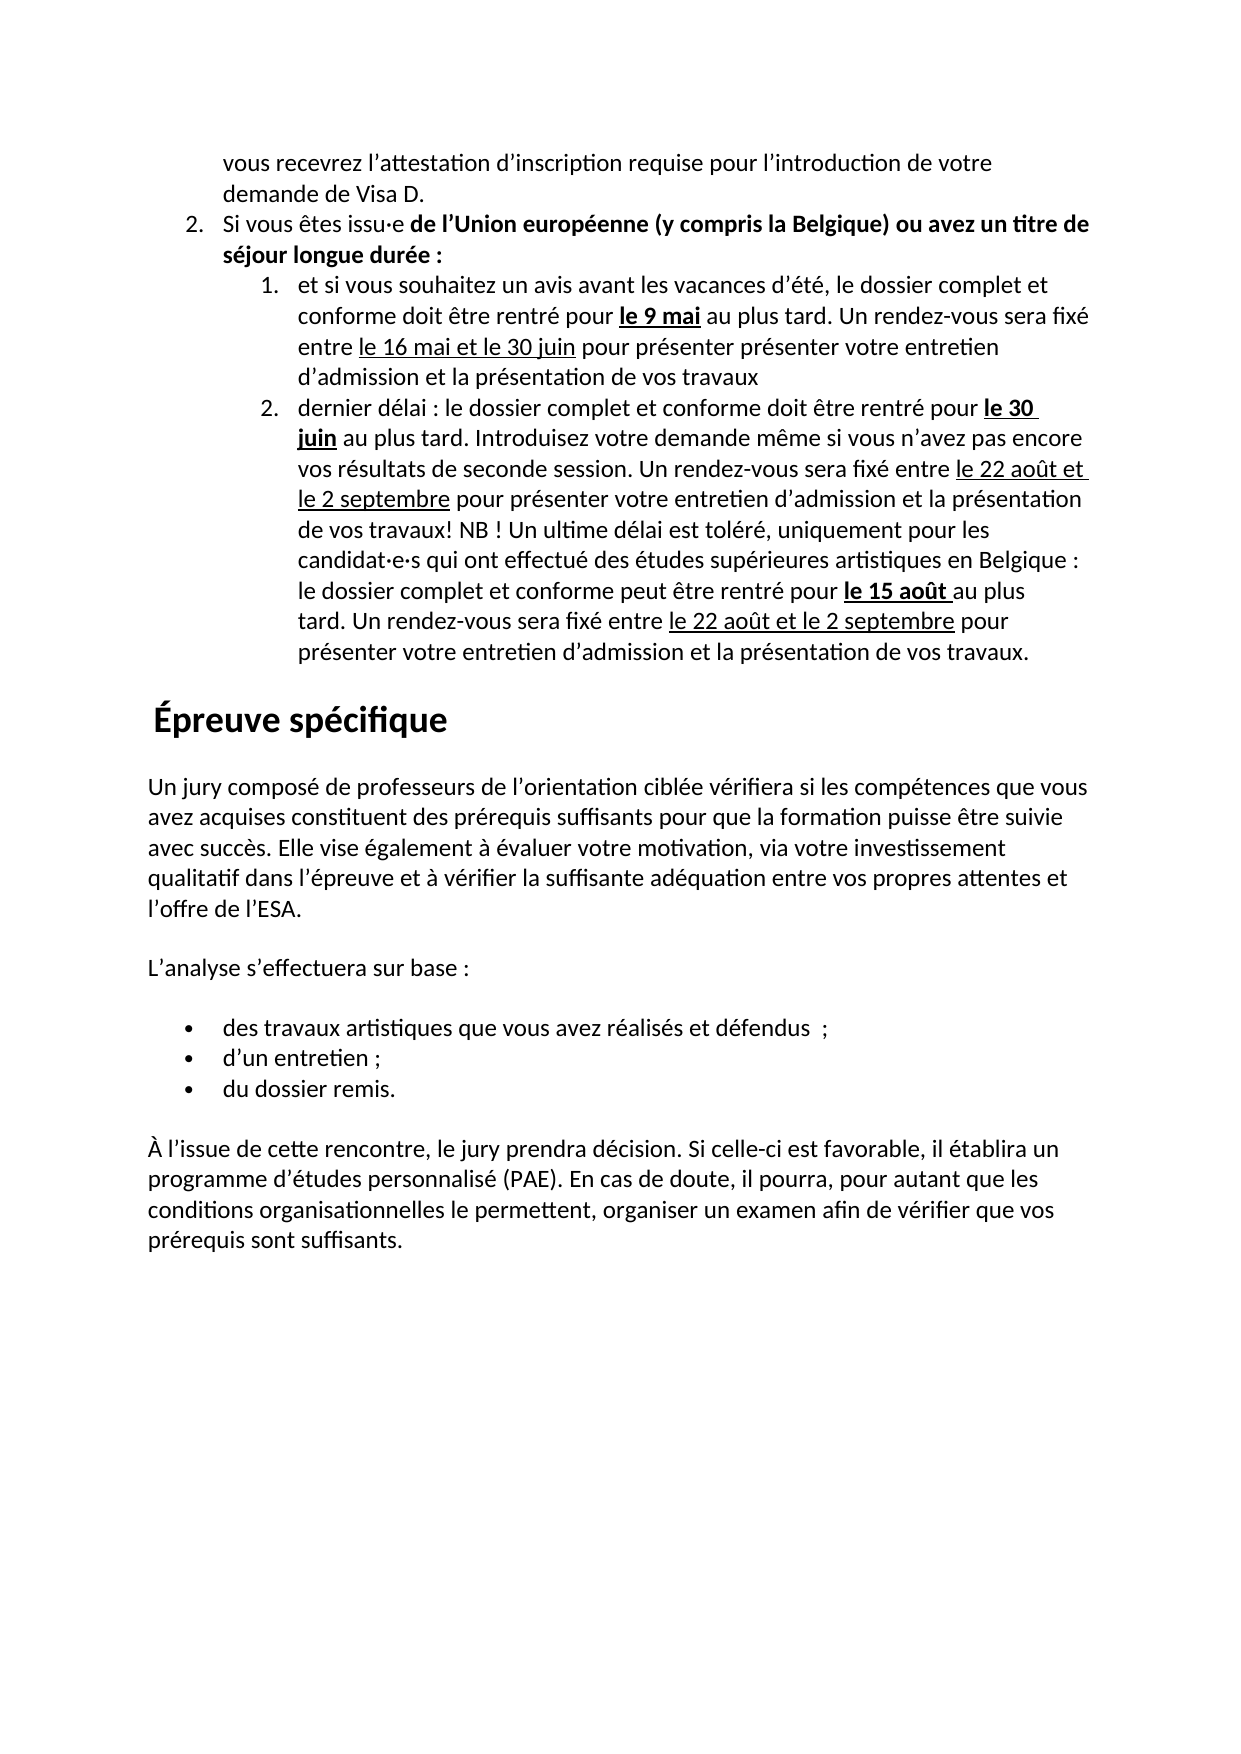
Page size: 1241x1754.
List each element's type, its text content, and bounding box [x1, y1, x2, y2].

text Épreuve spécifique [148, 696, 1093, 741]
list Si vous êtes issu·e de l’Union européenne (y compris la Belgique) ou avez un titre de séjour longue durée : [185, 209, 1093, 270]
list d’un entretien ; [185, 1043, 1093, 1073]
text À l’issue de cette rencontre, le jury prendra décision. Si celle-ci est favorable, il établira un programme d’études personnalisé (PAE). En cas de doute, il pourra, pour autant que les conditions organisationnelles le permettent, organiser un examen afin de vérifier que vos prérequis sont suffisants. [148, 1133, 1093, 1255]
text L’analyse s’effectuera sur base : [148, 952, 1093, 983]
list et si vous souhaitez un avis avant les vacances d’été, le dossier complet et conforme doit être rentré pour le 9 mai au plus tard. Un rendez-vous sera fixé entre le 16 mai et le 30 juin pour présenter présenter votre entretien d’admission et la présentation de vos travaux [260, 270, 1093, 392]
list du dossier remis. [185, 1073, 1093, 1104]
text Un jury composé de professeurs de l’orientation ciblée vérifiera si les compétences que vous avez acquises constituent des prérequis suffisants pour que la formation puisse être suivie avec succès. Elle vise également à évaluer votre motivation, via votre investissement qualitatif dans l’épreuve et à vérifier la suffisante adéquation entre vos propres attentes et l’offre de l’ESA. [148, 771, 1093, 923]
list dernier délai : le dossier complet et conforme doit être rentré pour le 30 juin au plus tard. Introduisez votre demande même si vous n’avez pas encore vos résultats de seconde session. Un rendez-vous sera fixé entre le 22 août et le 2 septembre pour présenter votre entretien d’admission et la présentation de vos travaux! NB ! Un ultime délai est toléré, uniquement pour les candidat·e·s qui ont effectué des études supérieures artistiques en Belgique : le dossier complet et conforme peut être rentré pour le 15 août au plus tard. Un rendez-vous sera fixé entre le 22 août et le 2 septembre pour présenter votre entretien d’admission et la présentation de vos travaux. [260, 392, 1093, 666]
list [185, 148, 1093, 209]
list des travaux artistiques que vous avez réalisés et défendus ; [185, 1012, 1093, 1043]
